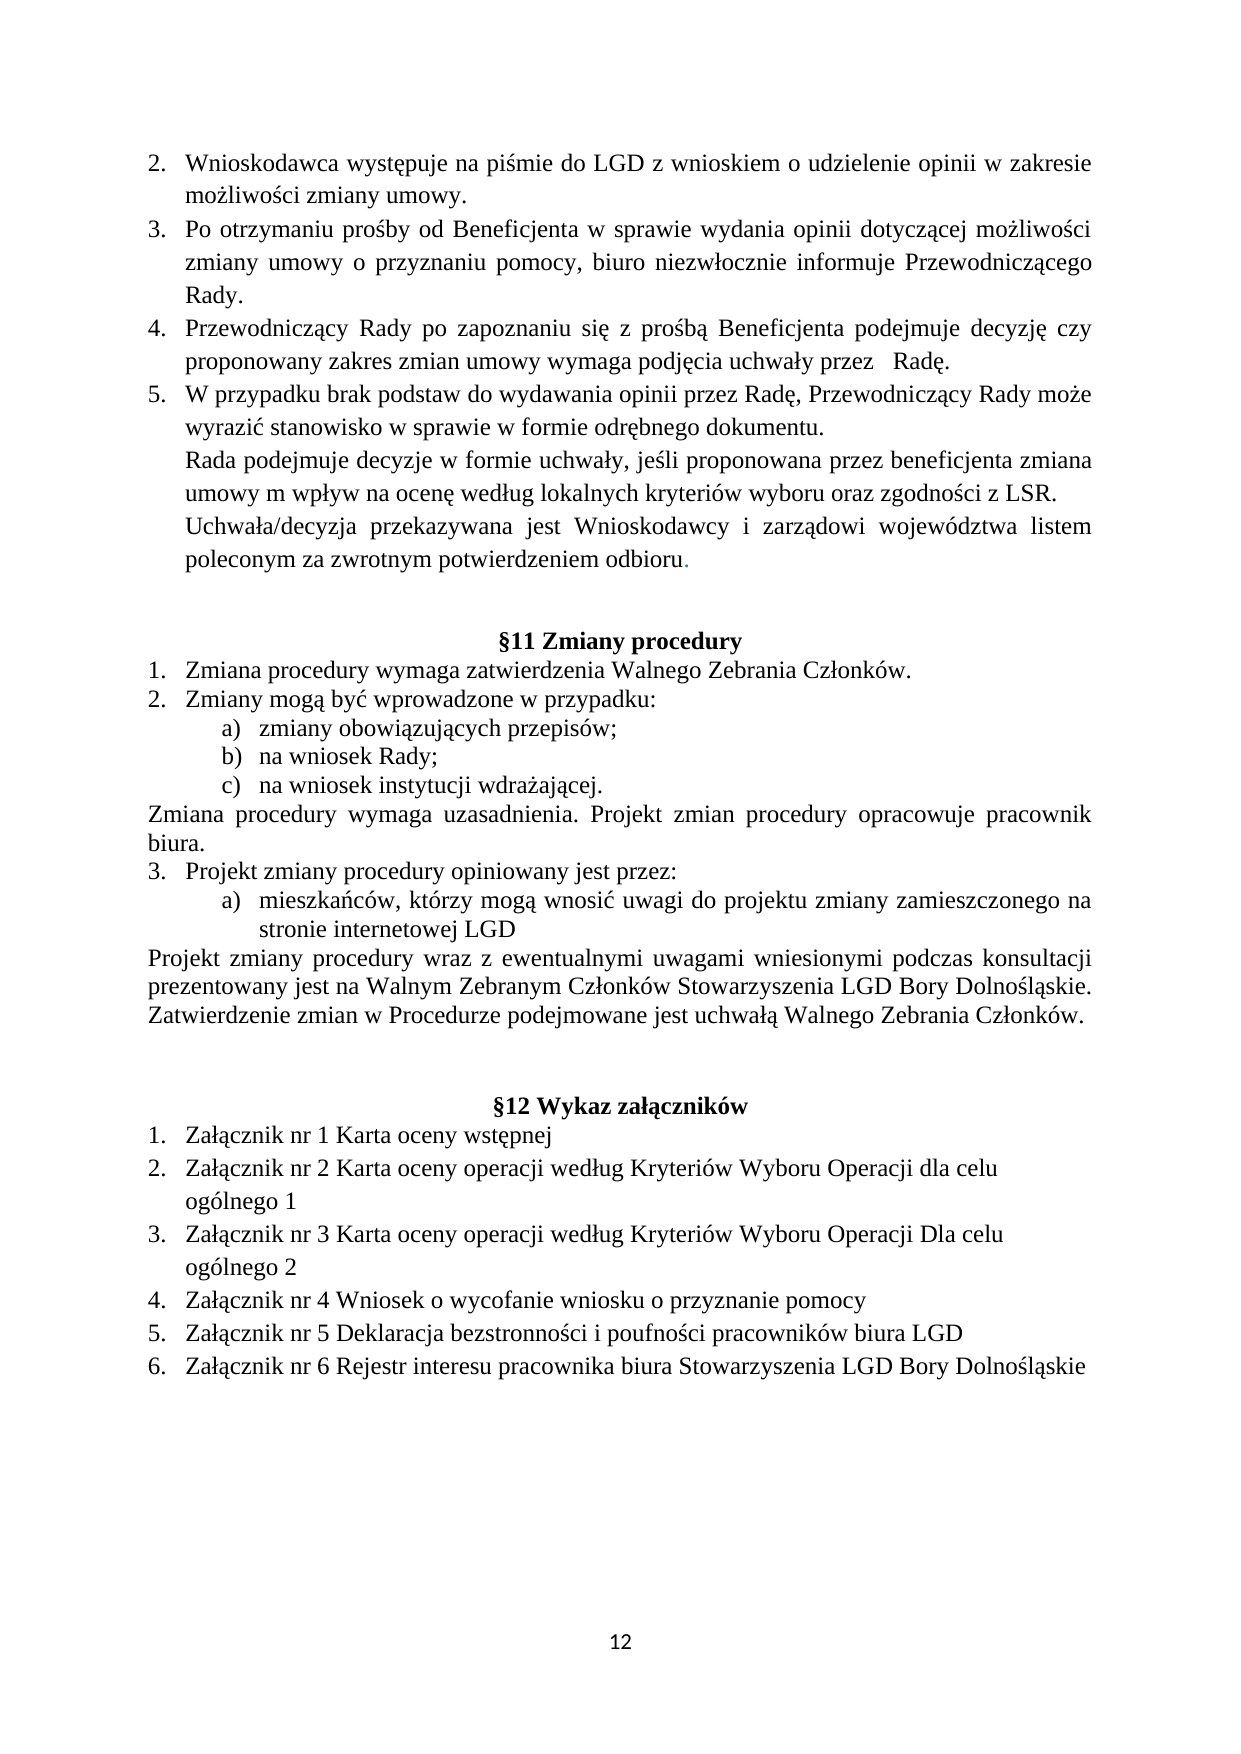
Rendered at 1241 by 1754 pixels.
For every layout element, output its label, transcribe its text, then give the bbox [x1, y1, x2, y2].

list Uchwała/decyzja przekazywana jest Wnioskodawcy i zarządowi województwa listem poleconym za zwrotnym potwierdzeniem odbioru. [185, 511, 1093, 573]
list Załącznik nr 1 Karta oceny wstępnej [148, 1120, 1093, 1149]
list Przewodniczący Rady po zapoznaniu się z prośbą Beneficjenta podejmuje decyzję czy proponowany zakres zmian umowy wymaga podjęcia uchwały przez Radę. [148, 313, 1093, 374]
text Zmiana procedury wymaga uzasadnienia. Projekt zmian procedury opracowuje pracownik biura. [148, 799, 1093, 856]
list Zmiana procedury wymaga zatwierdzenia Walnego Zebrania Członków. [148, 655, 1093, 684]
list Załącznik nr 4 Wniosek o wycofanie wniosku o przyznanie pomocy [148, 1285, 1093, 1314]
list zmiany obowiązujących przepisów; [221, 713, 1093, 741]
list Załącznik nr 6 Rejestr interesu pracownika biura Stowarzyszenia LGD Bory Dolnośląskie [148, 1351, 1093, 1380]
list na wniosek Rady; [221, 741, 1093, 770]
list Rada podejmuje decyzje w formie uchwały, jeśli proponowana przez beneficjenta zmiana umowy m wpływ na ocenę według lokalnych kryteriów wyboru oraz zgodności z LSR. [185, 445, 1093, 507]
list Załącznik nr 5 Deklaracja bezstronności i poufności pracowników biura LGD [148, 1318, 1093, 1347]
list Projekt zmiany procedury opiniowany jest przez: [148, 856, 1093, 885]
list W przypadku brak podstaw do wydawania opinii przez Radę, Przewodniczący Rady może wyrazić stanowisko w sprawie w formie odrębnego dokumentu. [148, 379, 1093, 441]
list Załącznik nr 3 Karta oceny operacji według Kryteriów Wyboru Operacji Dla celu ogólnego 2 [148, 1219, 1093, 1281]
list Zmiany mogą być wprowadzone w przypadku: [148, 684, 1093, 713]
list na wniosek instytucji wdrażającej. [221, 770, 1093, 799]
text Projekt zmiany procedury wraz z ewentualnymi uwagami wniesionymi podczas konsultacji prezentowany jest na Walnym Zebranym Członków Stowarzyszenia LGD Bory Dolnośląskie. Zatwierdzenie zmian w Procedurze podejmowane jest uchwałą Walnego Zebrania Członków. [148, 943, 1093, 1029]
list Załącznik nr 2 Karta oceny operacji według Kryteriów Wyboru Operacji dla celu ogólnego 1 [148, 1153, 1093, 1215]
list Po otrzymaniu prośby od Beneficjenta w sprawie wydania opinii dotyczącej możliwości zmiany umowy o przyznaniu pomocy, biuro niezwłocznie informuje Przewodniczącego Rady. [148, 214, 1093, 308]
list Wnioskodawca występuje na piśmie do LGD z wnioskiem o udzielenie opinii w zakresie możliwości zmiany umowy. [148, 148, 1093, 209]
list mieszkańców, którzy mogą wnosić uwagi do projektu zmiany zamieszczonego na stronie internetowej LGD [221, 885, 1093, 943]
text §11 Zmiany procedury [148, 626, 1093, 655]
text §12 Wykaz załączników [148, 1091, 1093, 1120]
